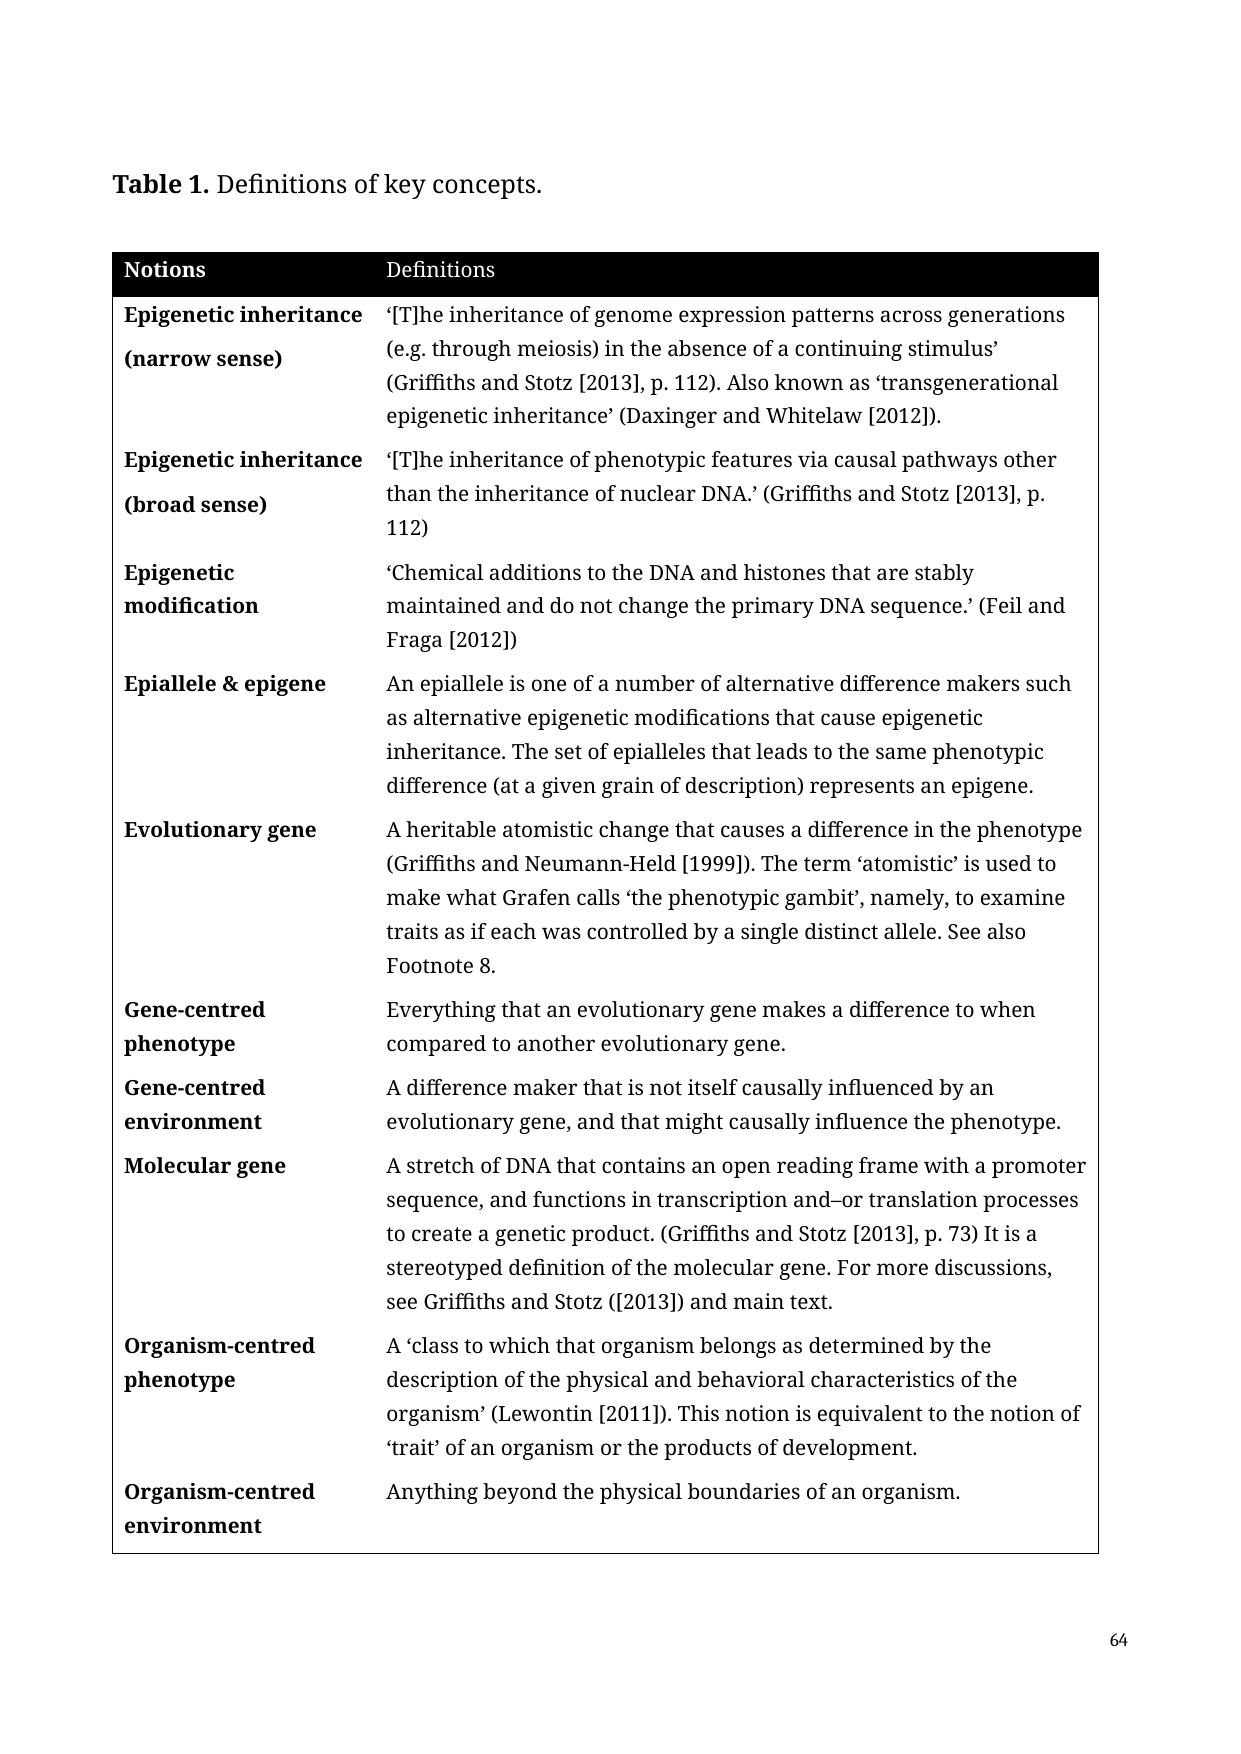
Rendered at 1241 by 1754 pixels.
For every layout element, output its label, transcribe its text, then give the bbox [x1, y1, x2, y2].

table_cell Epiallele & epigene [113, 667, 375, 813]
table_cell ‘Chemical additions to the DNA and histones that are stably maintained and do not change the primary DNA sequence.’ (Feil and Fraga [2012]) [375, 555, 1098, 667]
table_cell Gene-centred environment [113, 1071, 375, 1149]
table_cell ‘[T]he inheritance of phenotypic features via causal pathways other than the inheritance of nuclear DNA.’ (Griffiths and Stotz [2013], p. 112) [375, 443, 1098, 555]
table_cell Organism-centred environment [113, 1475, 375, 1553]
table_header Notions [113, 253, 375, 297]
table_cell An epiallele is one of a number of alternative difference makers such as alternative epigenetic modifications that cause epigenetic inheritance. The set of epialleles that leads to the same phenotypic difference (at a given grain of description) represents an epigene. [375, 667, 1098, 813]
table_cell Gene-centred phenotype [113, 993, 375, 1071]
table_cell Epigenetic inheritance (narrow sense) [113, 297, 375, 443]
table_cell A heritable atomistic change that causes a difference in the phenotype (Griffiths and Neumann-Held [1999]). The term ‘atomistic’ is used to make what Grafen calls ‘the phenotypic gambit’, namely, to examine traits as if each was controlled by a single distinct allele. See also Footnote 8. [375, 813, 1098, 993]
table_header Definitions [375, 253, 1098, 297]
text Table 1. Definitions of key concepts. [112, 150, 1128, 218]
table_cell A ‘class to which that organism belongs as determined by the description of the physical and behavioral characteristics of the organism’ (Lewontin [2011]). This notion is equivalent to the notion of ‘trait’ of an organism or the products of development. [375, 1329, 1098, 1474]
table_cell Organism-centred phenotype [113, 1329, 375, 1474]
table_cell Epigenetic inheritance (broad sense) [113, 443, 375, 555]
table_cell Evolutionary gene [113, 813, 375, 993]
table_cell Everything that an evolutionary gene makes a difference to when compared to another evolutionary gene. [375, 993, 1098, 1071]
table_cell A difference maker that is not itself causally influenced by an evolutionary gene, and that might causally influence the phenotype. [375, 1071, 1098, 1149]
table_cell A stretch of DNA that contains an open reading frame with a promoter sequence, and functions in transcription and–or translation processes to create a genetic product. (Griffiths and Stotz [2013], p. 73) It is a stereotyped definition of the molecular gene. For more discussions, see Griffiths and Stotz ([2013]) and main text. [375, 1149, 1098, 1329]
table_cell ‘[T]he inheritance of genome expression patterns across generations (e.g. through meiosis) in the absence of a continuing stimulus’ (Griffiths and Stotz [2013], p. 112). Also known as ‘transgenerational epigenetic inheritance’ (Daxinger and Whitelaw [2012]). [375, 297, 1098, 443]
table_cell Molecular gene [113, 1149, 375, 1329]
table_cell Anything beyond the physical boundaries of an organism. [375, 1475, 1098, 1553]
table_cell Epigenetic modification [113, 555, 375, 667]
